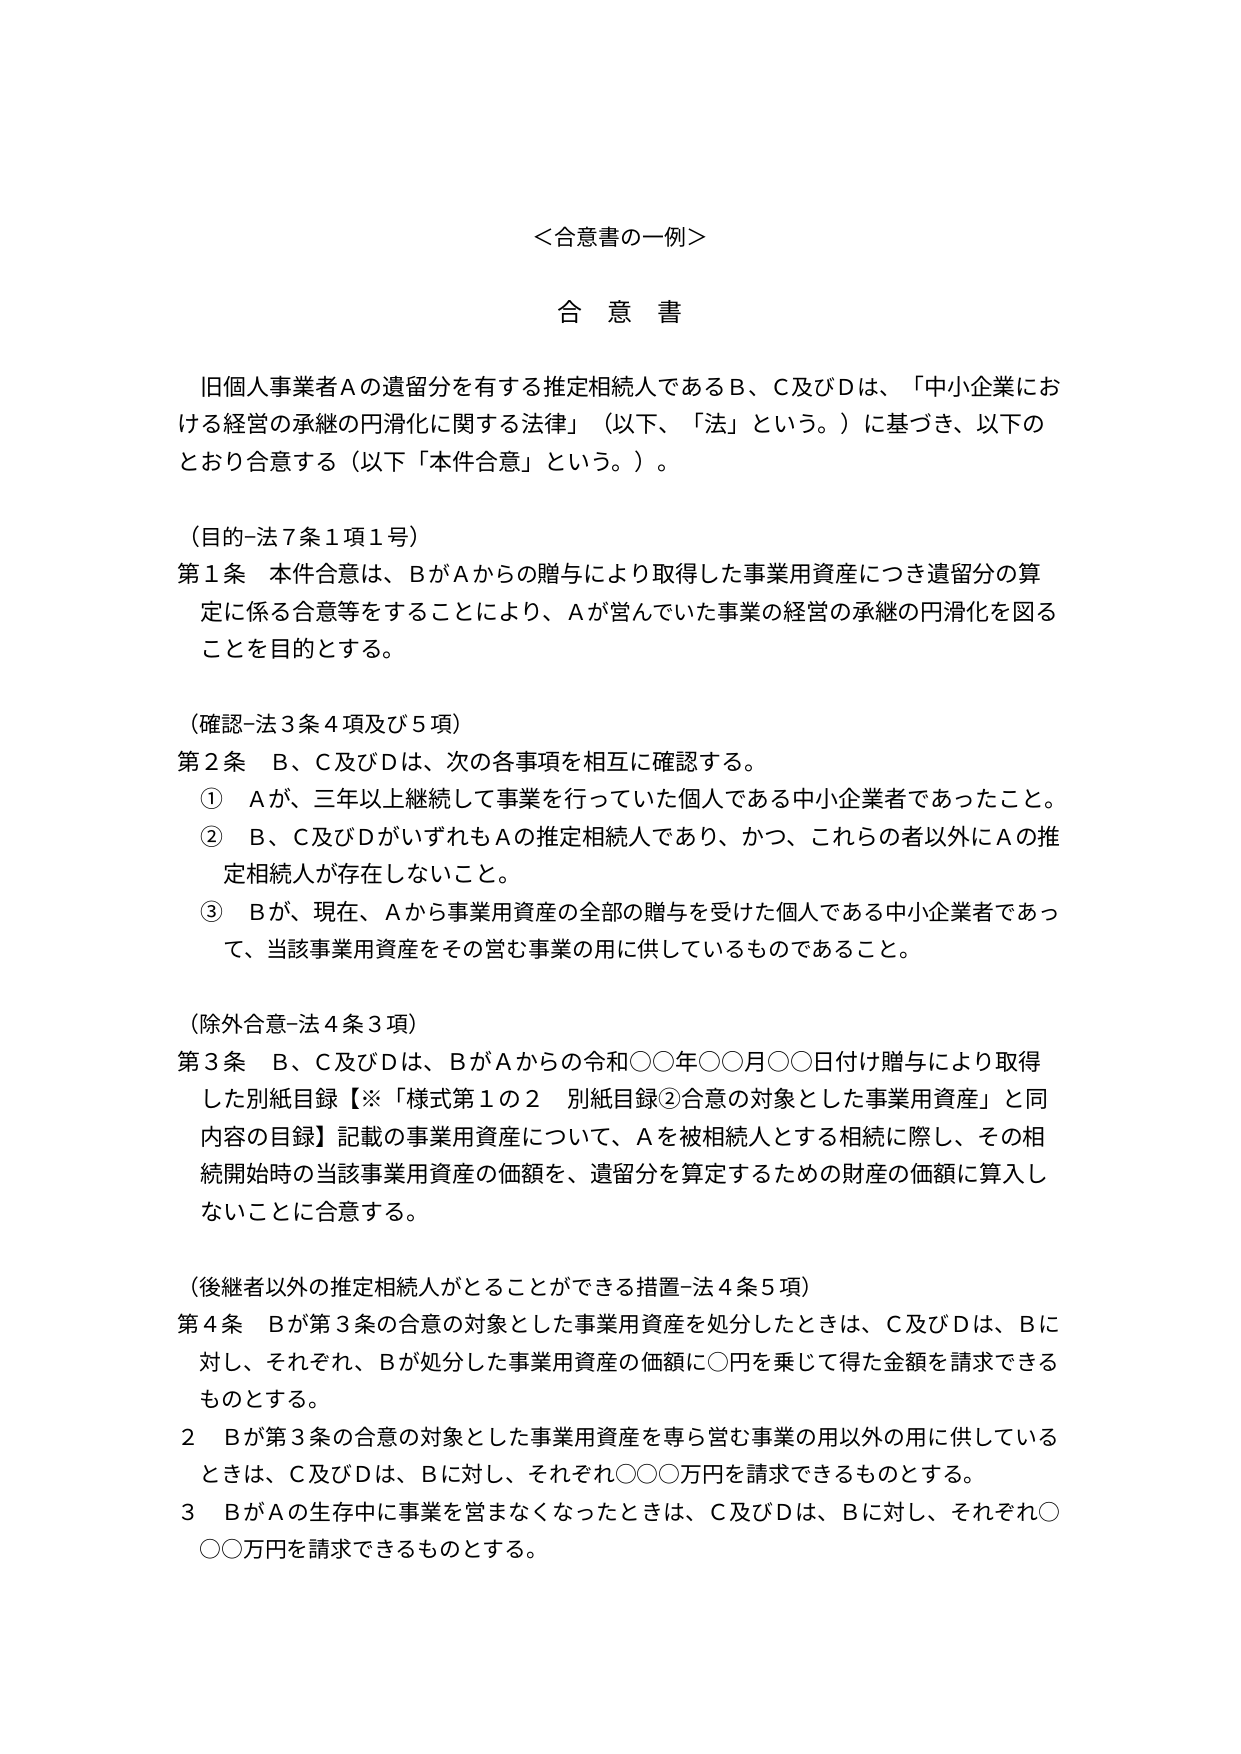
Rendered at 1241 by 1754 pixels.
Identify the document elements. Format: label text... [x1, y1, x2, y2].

text 合 意 書 [177, 292, 1063, 329]
text ２ Ｂが第３条の合意の対象とした事業用資産を専ら営む事業の用以外の用に供しているときは、Ｃ及びＤは、Ｂに対し、それぞれ○○○万円を請求できるものとする。 [177, 1417, 1063, 1492]
text ③ Ｂが、現在、Ａから事業用資産の全部の贈与を受けた個人である中小企業者であって、当該事業用資産をその営む事業の用に供しているものであること。 [177, 892, 1063, 967]
text （除外合意−法４条３項） [177, 1004, 1063, 1042]
text 第１条 本件合意は、ＢがＡからの贈与により取得した事業用資産につき遺留分の算定に係る合意等をすることにより、Ａが営んでいた事業の経営の承継の円滑化を図ることを目的とする。 [177, 554, 1063, 667]
text （確認−法３条４項及び５項） [177, 704, 1063, 742]
text 第３条 Ｂ、Ｃ及びＤは、ＢがＡからの令和○○年○○月○○日付け贈与により取得した別紙目録【※「様式第１の２ 別紙目録②合意の対象とした事業用資産」と同内容の目録】記載の事業用資産について、Ａを被相続人とする相続に際し、その相続開始時の当該事業用資産の価額を、遺留分を算定するための財産の価額に算入しないことに合意する。 [177, 1042, 1063, 1229]
text ＜合意書の一例＞ [177, 217, 1063, 254]
text ② Ｂ、Ｃ及びＤがいずれもＡの推定相続人であり、かつ、これらの者以外にＡの推定相続人が存在しないこと。 [177, 817, 1063, 892]
text ３ ＢがＡの生存中に事業を営まなくなったときは、Ｃ及びＤは、Ｂに対し、それぞれ○○○万円を請求できるものとする。 [177, 1492, 1063, 1567]
text 第４条 Ｂが第３条の合意の対象とした事業用資産を処分したときは、Ｃ及びＤは、Ｂに対し、それぞれ、Ｂが処分した事業用資産の価額に○円を乗じて得た金額を請求できるものとする。 [177, 1304, 1063, 1417]
text 旧個人事業者Ａの遺留分を有する推定相続人であるＢ、Ｃ及びＤは、「中小企業における経営の承継の円滑化に関する法律」（以下、「法」という。）に基づき、以下のとおり合意する（以下「本件合意」という。）。 [177, 367, 1063, 479]
text （目的−法７条１項１号） [177, 517, 1063, 554]
text 第２条 Ｂ、Ｃ及びＤは、次の各事項を相互に確認する。 [177, 742, 1063, 779]
text ① Ａが、三年以上継続して事業を行っていた個人である中小企業者であったこと。 [177, 779, 1063, 817]
text （後継者以外の推定相続人がとることができる措置−法４条５項） [177, 1267, 1063, 1304]
